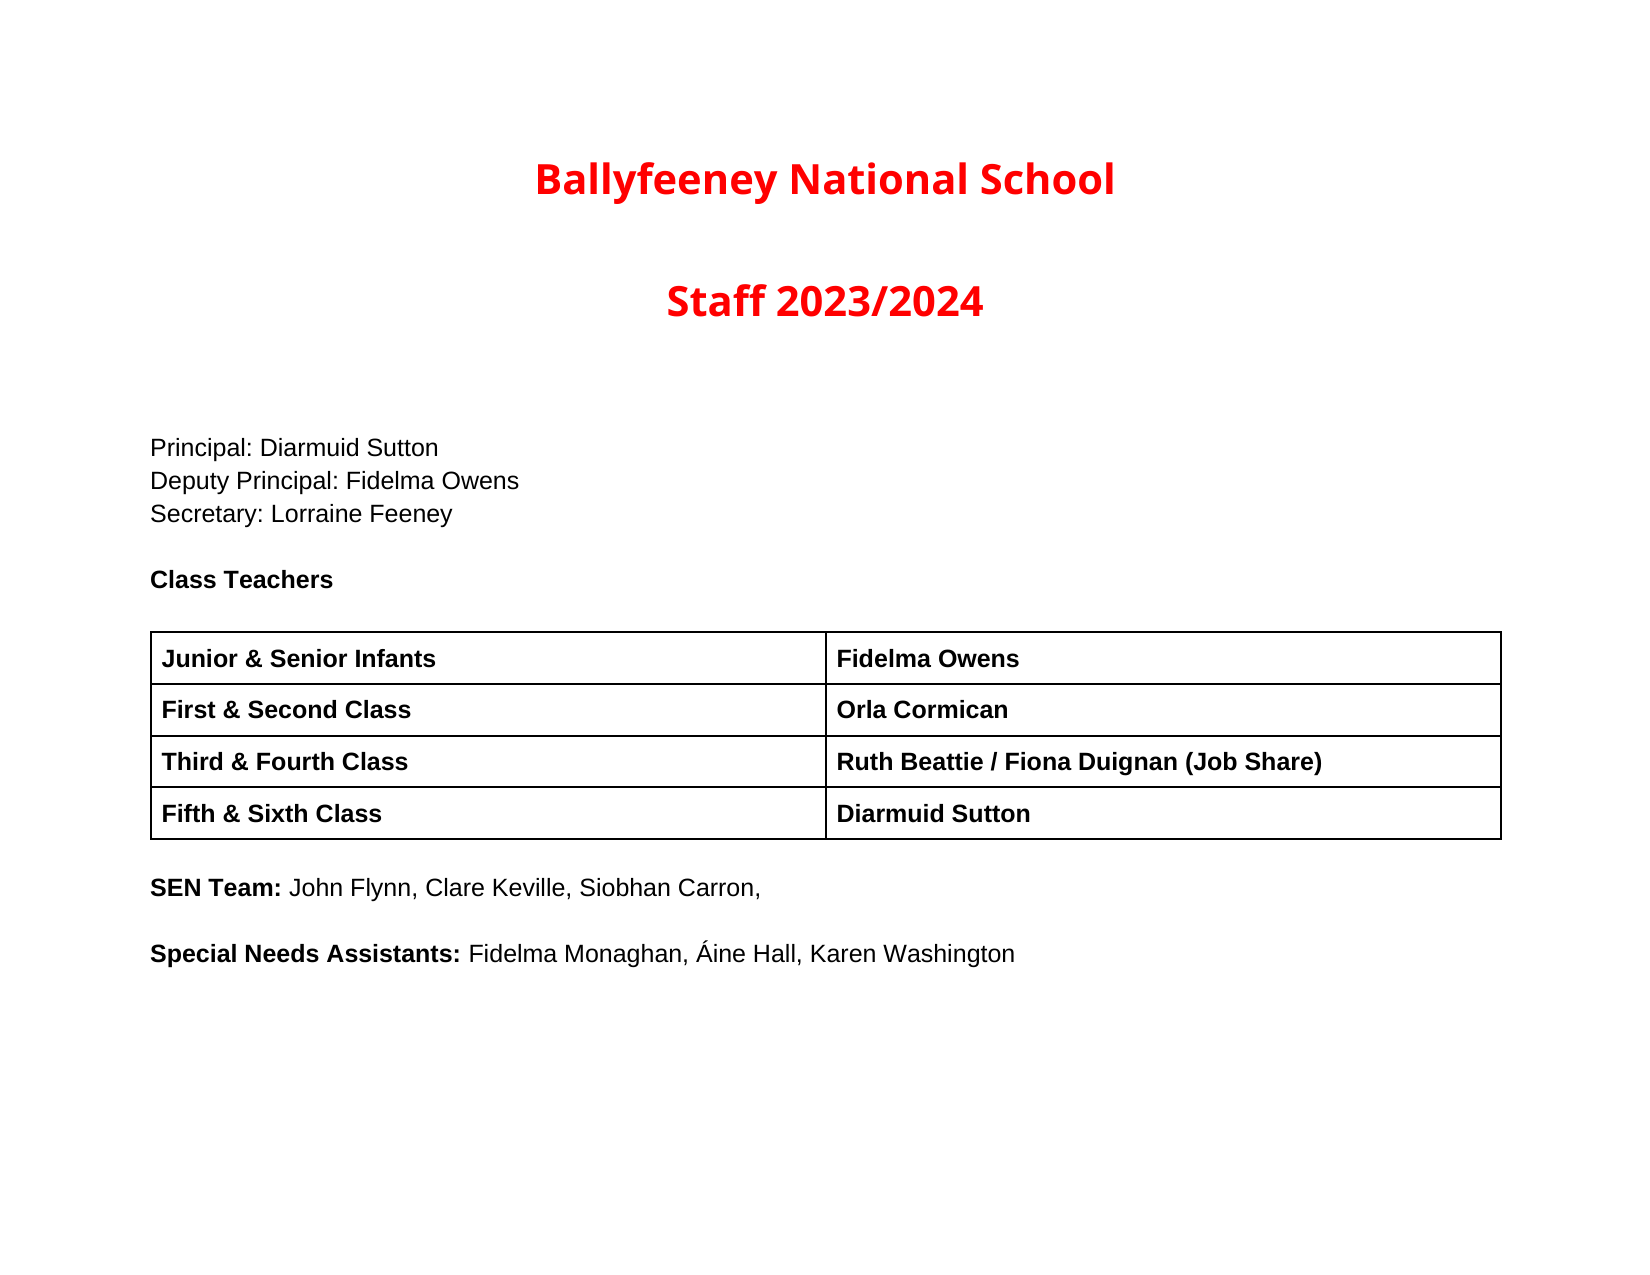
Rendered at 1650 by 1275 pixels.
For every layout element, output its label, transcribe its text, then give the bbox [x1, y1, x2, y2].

table_cell Orla Cormican [827, 685, 1500, 734]
text Principal: Diarmuid Sutton [150, 433, 1500, 462]
text Class Teachers [150, 565, 1500, 594]
text Secretary: Lorraine Feeney [150, 499, 1500, 528]
table_header Junior & Senior Infants [152, 633, 825, 683]
text Deputy Principal: Fidelma Owens [150, 466, 1500, 495]
table_cell Ruth Beattie / Fiona Duignan (Job Share) [827, 737, 1500, 786]
text Special Needs Assistants: Fidelma Monaghan, Áine Hall, Karen Washington [150, 939, 1500, 968]
text SEN Team: John Flynn, Clare Keville, Siobhan Carron, [150, 873, 1500, 902]
table_cell First & Second Class [152, 685, 825, 734]
text Ballyfeeney National School [150, 150, 1500, 207]
text Staff 2023/2024 [150, 272, 1500, 329]
table_cell Fifth & Sixth Class [152, 788, 825, 838]
table_header Fidelma Owens [827, 633, 1500, 683]
table_cell Diarmuid Sutton [827, 788, 1500, 838]
table_cell Third & Fourth Class [152, 737, 825, 786]
